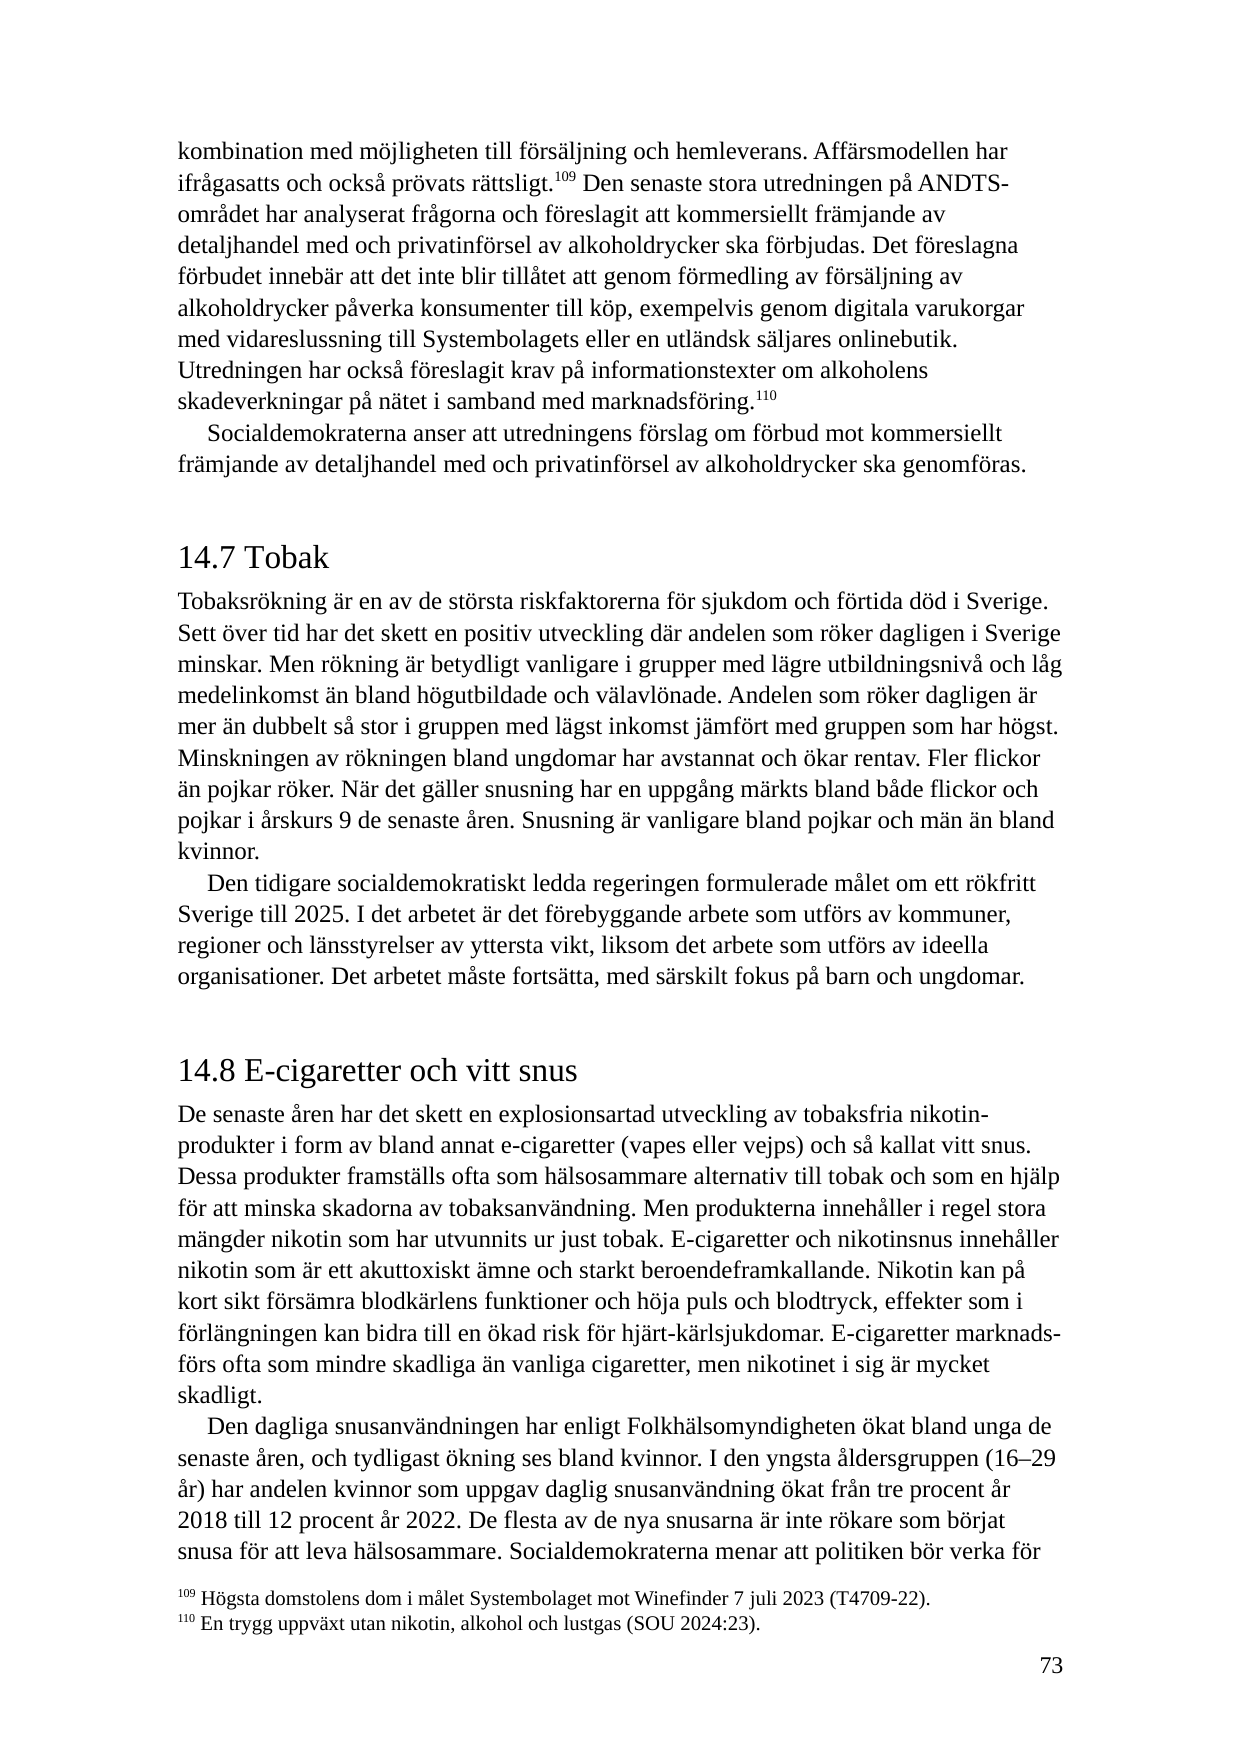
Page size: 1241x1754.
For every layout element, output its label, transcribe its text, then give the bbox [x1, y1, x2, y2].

text E-cigaretter och vitt snus [177, 1053, 1063, 1088]
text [177, 134, 1063, 415]
text Den tidigare socialdemokratiskt ledda regeringen formulerade målet om ett rökfritt Sverige till 2025. I det arbetet är det förebyggande arbete som utförs av kommuner, regioner och länsstyrelser av yttersta vikt, liksom det arbete som utförs av ideella organisationer. Det arbetet måste fortsätta, med särskilt fokus på barn och ungdomar. [177, 865, 1063, 990]
text Tobaksrökning är en av de största riskfaktorerna för sjukdom och förtida död i Sverige. Sett över tid har det skett en positiv utveckling där andelen som röker dagligen i Sverige minskar. Men rökning är betydligt vanligare i grupper med lägre utbildningsnivå och låg medelinkomst än bland högutbildade och välavlönade. Andelen som röker dagligen är mer än dubbelt så stor i gruppen med lägst inkomst jämfört med gruppen som har högst. Minskningen av rökningen bland ungdomar har avstannat och ökar rentav. Fler flickor än pojkar röker. När det gäller snusning har en uppgång märkts bland både flickor och pojkar i årskurs 9 de senaste åren. Snusning är vanligare bland pojkar och män än bland kvinnor. [177, 584, 1063, 865]
text Socialdemokraterna anser att utredningens förslag om förbud mot kommersiellt främjande av detaljhandel med och privatinförsel av alkoholdrycker ska genomföras. [177, 415, 1063, 478]
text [177, 1409, 1063, 1565]
text De senaste åren har det skett en explosionsartad utveckling av tobaksfria nikotinprodukter i form av bland annat e-cigaretter (vapes eller vejps) och så kallat vitt snus. Dessa produkter framställs ofta som hälsosammare alternativ till tobak och som en hjälp för att minska skadorna av tobaksanvändning. Men produkterna innehåller i regel stora mängder nikotin som har utvunnits ur just tobak. E-cigaretter och nikotinsnus innehåller nikotin som är ett akuttoxiskt ämne och starkt beroendeframkallande. Nikotin kan på kort sikt försämra blodkärlens funktioner och höja puls och blodtryck, effekter som i förlängningen kan bidra till en ökad risk för hjärt-kärlsjukdomar. E-cigaretter marknadsförs ofta som mindre skadliga än vanliga cigaretter, men nikotinet i sig är mycket skadligt. [177, 1096, 1063, 1409]
text Tobak [177, 540, 1063, 576]
